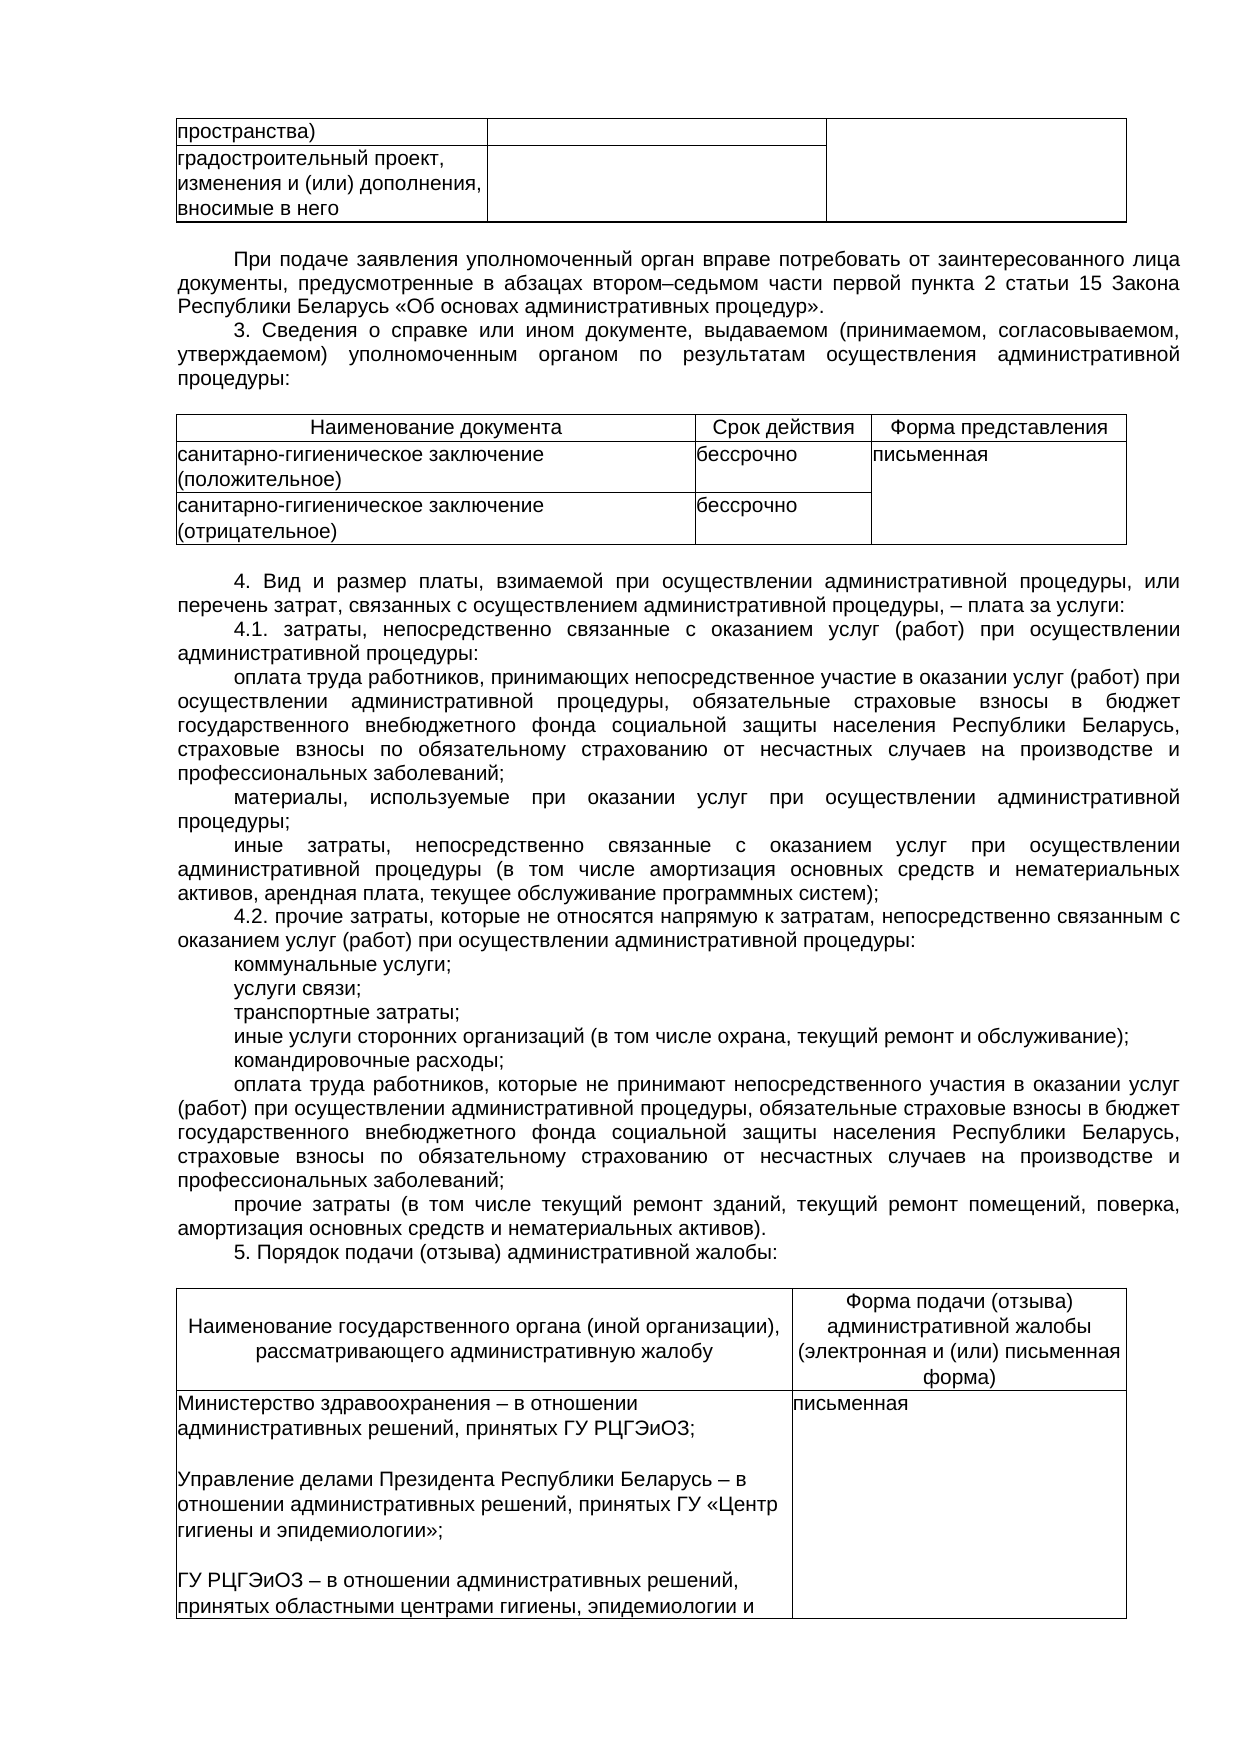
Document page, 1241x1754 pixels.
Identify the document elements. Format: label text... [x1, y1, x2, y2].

text командировочные расходы; [177, 1048, 1181, 1072]
text иные услуги сторонних организаций (в том числе охрана, текущий ремонт и обслуживание); [177, 1024, 1181, 1048]
table_header Форма подачи (отзыва) административной жалобы (электронная и (или) письменная форма) [793, 1289, 1126, 1390]
text прочие затраты (в том числе текущий ремонт зданий, текущий ремонт помещений, поверка, амортизация основных средств и нематериальных активов). [177, 1192, 1181, 1240]
table_cell градостроительный проект, изменения и (или) дополнения, вносимые в него [177, 146, 487, 221]
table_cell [177, 119, 487, 144]
table_cell [488, 146, 826, 221]
text коммунальные услуги; [177, 952, 1181, 976]
text 5. Порядок подачи (отзыва) административной жалобы: [177, 1240, 1181, 1264]
table_cell санитарно-гигиеническое заключение (отрицательное) [177, 493, 695, 544]
text иные затраты, непосредственно связанные с оказанием услуг при осуществлении административной процедуры (в том числе амортизация основных средств и нематериальных активов, арендная плата, текущее обслуживание программных систем); [177, 832, 1181, 904]
table_cell бессрочно [696, 442, 871, 492]
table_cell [488, 119, 826, 144]
table_header Наименование государственного органа (иной организации), рассматривающего административную жалобу [177, 1289, 792, 1390]
text 4.2. прочие затраты, которые не относятся напрямую к затратам, непосредственно связанным с оказанием услуг (работ) при осуществлении административной процедуры: [177, 904, 1181, 952]
table_cell письменная [872, 442, 1126, 544]
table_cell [177, 1391, 792, 1617]
text услуги связи; [177, 976, 1181, 1000]
table_header Наименование документа [177, 415, 695, 441]
table_header Форма представления [872, 415, 1126, 441]
table_cell письменная [793, 1391, 1126, 1617]
table_header Срок действия [696, 415, 871, 441]
text 4.1. затраты, непосредственно связанные с оказанием услуг (работ) при осуществлении административной процедуры: [177, 617, 1181, 665]
table_cell бессрочно [696, 493, 871, 544]
table_cell санитарно-гигиеническое заключение (положительное) [177, 442, 695, 492]
text 3. Сведения о справке или ином документе, выдаваемом (принимаемом, согласовываемом, утверждаемом) уполномоченным органом по результатам осуществления административной процедуры: [177, 318, 1181, 390]
text транспортные затраты; [177, 1000, 1181, 1024]
text оплата труда работников, принимающих непосредственное участие в оказании услуг (работ) при осуществлении административной процедуры, обязательные страховые взносы в бюджет государственного внебюджетного фонда социальной защиты населения Республики Беларусь, страховые взносы по обязательному страхованию от несчастных случаев на производстве и профессиональных заболеваний; [177, 665, 1181, 784]
text 4. Вид и размер платы, взимаемой при осуществлении административной процедуры, или перечень затрат, связанных с осуществлением административной процедуры, – плата за услуги: [177, 569, 1181, 617]
text оплата труда работников, которые не принимают непосредственного участия в оказании услуг (работ) при осуществлении административной процедуры, обязательные страховые взносы в бюджет государственного внебюджетного фонда социальной защиты населения Республики Беларусь, страховые взносы по обязательному страхованию от несчастных случаев на производстве и профессиональных заболеваний; [177, 1072, 1181, 1192]
text При подаче заявления уполномоченный орган вправе потребовать от заинтересованного лица документы, предусмотренные в абзацах втором–седьмом части первой пункта 2 статьи 15 Закона Республики Беларусь «Об основах административных процедур». [177, 246, 1181, 318]
text материалы, используемые при оказании услуг при осуществлении административной процедуры; [177, 784, 1181, 832]
